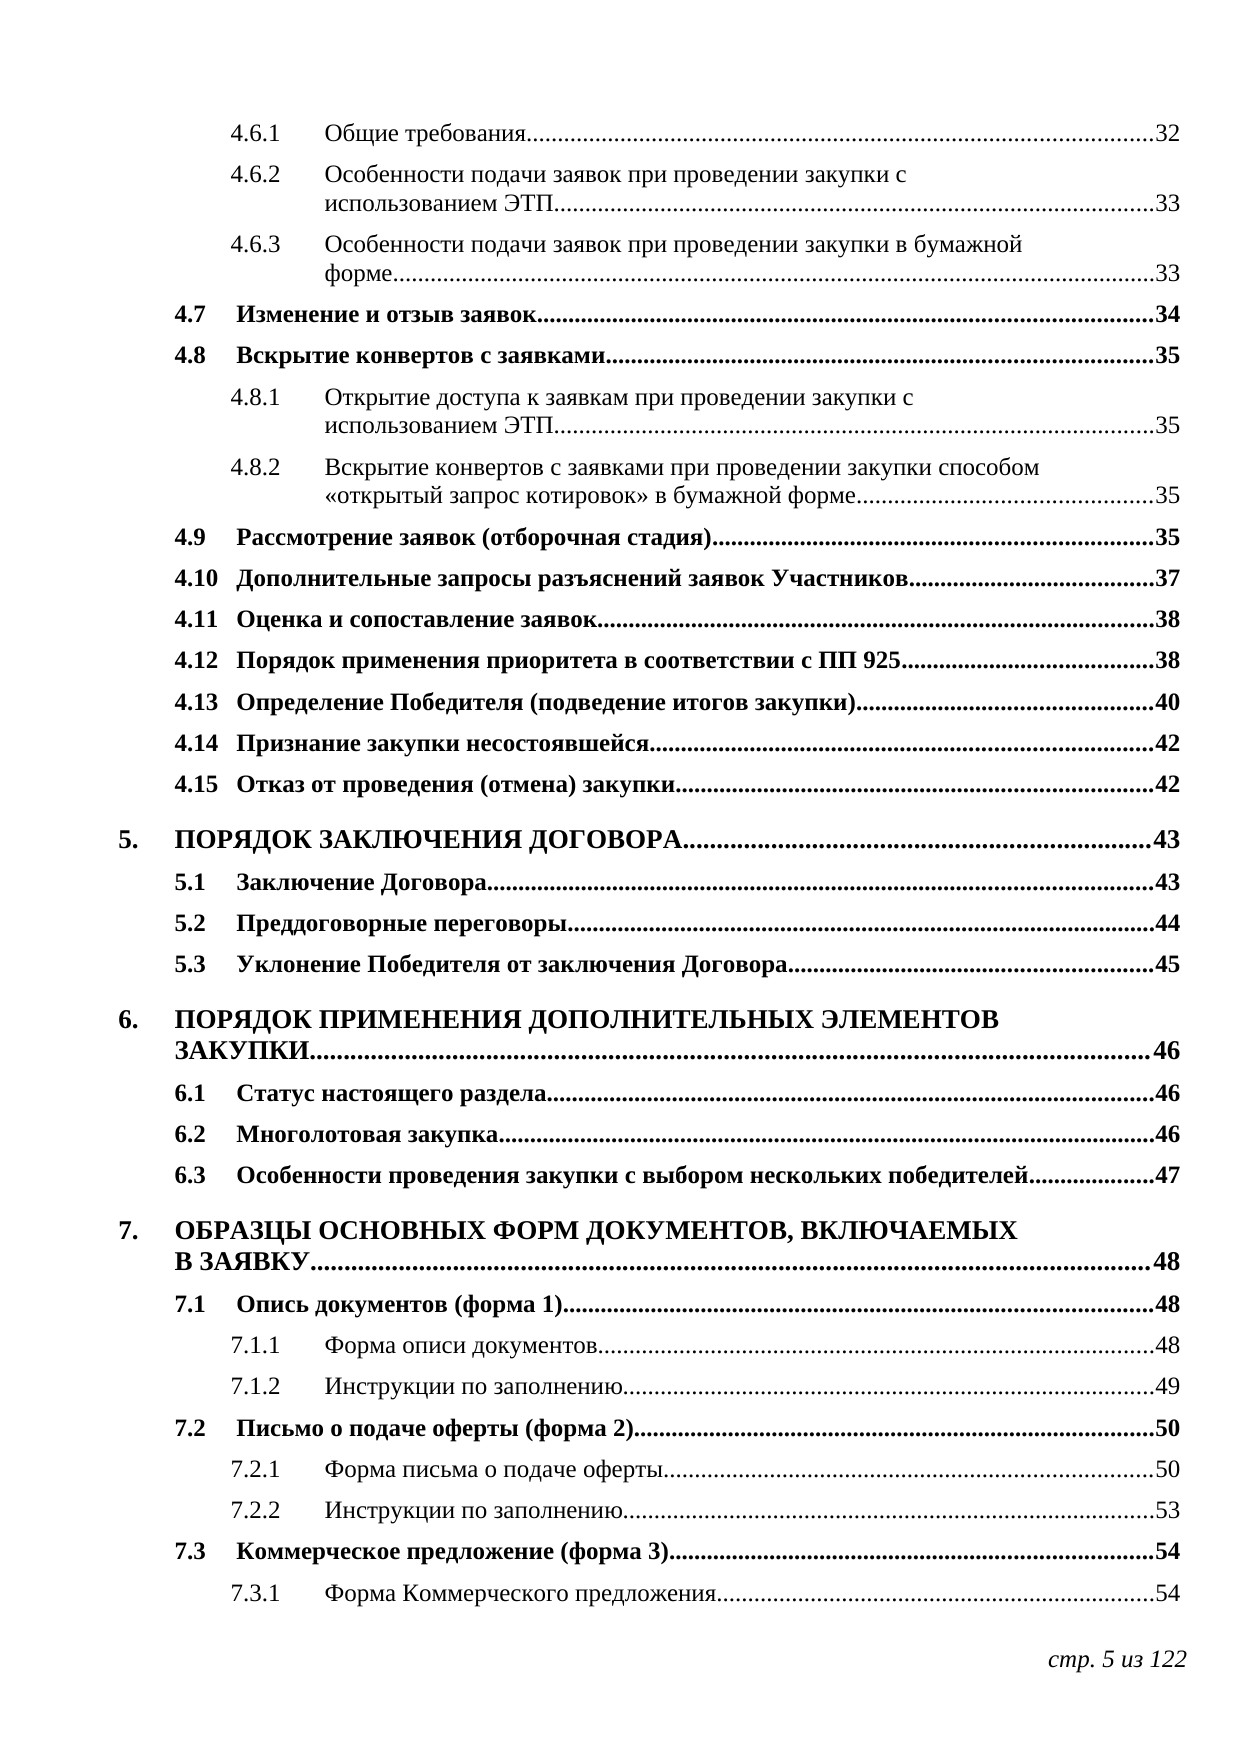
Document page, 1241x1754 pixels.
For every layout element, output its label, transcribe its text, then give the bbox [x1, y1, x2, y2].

text 4.11 Оценка и сопоставление заявок 38 [174, 604, 1093, 633]
text 4.6.2 Особенности подачи заявок при проведении закупки с использованием ЭТП 33 [230, 159, 1063, 217]
text 4.10 Дополнительные запросы разъяснений заявок Участников 37 [174, 563, 1093, 592]
text 4.8.2 Вскрытие конвертов с заявками при проведении закупки способом «открытый запрос котировок» в бумажной форме 35 [230, 452, 1063, 509]
text 4.6.1 Общие требования 32 [230, 118, 1063, 147]
text 7.1.1 Форма описи документов 48 [230, 1330, 1063, 1359]
text 6.3 Особенности проведения закупки с выбором нескольких победителей 47 [174, 1160, 1093, 1189]
text 7.1 Опись документов (форма 1) 48 [174, 1289, 1093, 1318]
text 7.1.2 Инструкции по заполнению 49 [230, 1371, 1063, 1400]
text 7.3.1 Форма Коммерческого предложения 54 [230, 1578, 1063, 1606]
text 6. ПОРЯДОК ПРИМЕНЕНИЯ ДОПОЛНИТЕЛЬНЫХ ЭЛЕМЕНТОВ ЗАКУПКИ 46 [118, 1003, 1063, 1065]
text 4.13 Определение Победителя (подведение итогов закупки) 40 [174, 687, 1093, 716]
text 4.15 Отказ от проведения (отмена) закупки 42 [174, 769, 1093, 798]
text 7. ОБРАЗЦЫ ОСНОВНЫХ ФОРМ ДОКУМЕНТОВ, ВКЛЮЧАЕМЫХ В ЗАЯВКУ 48 [118, 1214, 1063, 1276]
text 4.7 Изменение и отзыв заявок 34 [174, 299, 1093, 328]
text 4.8 Вскрытие конвертов с заявками 35 [174, 341, 1093, 369]
text 4.8.1 Открытие доступа к заявкам при проведении закупки с использованием ЭТП 35 [230, 382, 1063, 439]
text 4.12 Порядок применения приоритета в соответствии с ПП 925 38 [174, 646, 1093, 674]
text 5.2 Преддоговорные переговоры 44 [174, 908, 1093, 937]
text 7.3 Коммерческое предложение (форма 3) 54 [174, 1536, 1093, 1565]
text 7.2.1 Форма письма о подаче оферты 50 [230, 1454, 1063, 1483]
text 6.2 Многолотовая закупка 46 [174, 1119, 1093, 1148]
text 5. ПОРЯДОК ЗАКЛЮЧЕНИЯ ДОГОВОРА 43 [118, 823, 1063, 854]
text 4.14 Признание закупки несостоявшейся 42 [174, 728, 1093, 757]
text 6.1 Статус настоящего раздела 46 [174, 1078, 1093, 1107]
text 7.2 Письмо о подаче оферты (форма 2) 50 [174, 1413, 1093, 1441]
text 7.2.2 Инструкции по заполнению 53 [230, 1495, 1063, 1524]
text 4.6.3 Особенности подачи заявок при проведении закупки в бумажной форме 33 [230, 229, 1063, 287]
text 4.9 Рассмотрение заявок (отборочная стадия) 35 [174, 522, 1093, 551]
text 5.1 Заключение Договора 43 [174, 867, 1093, 896]
text 5.3 Уклонение Победителя от заключения Договора 45 [174, 949, 1093, 978]
